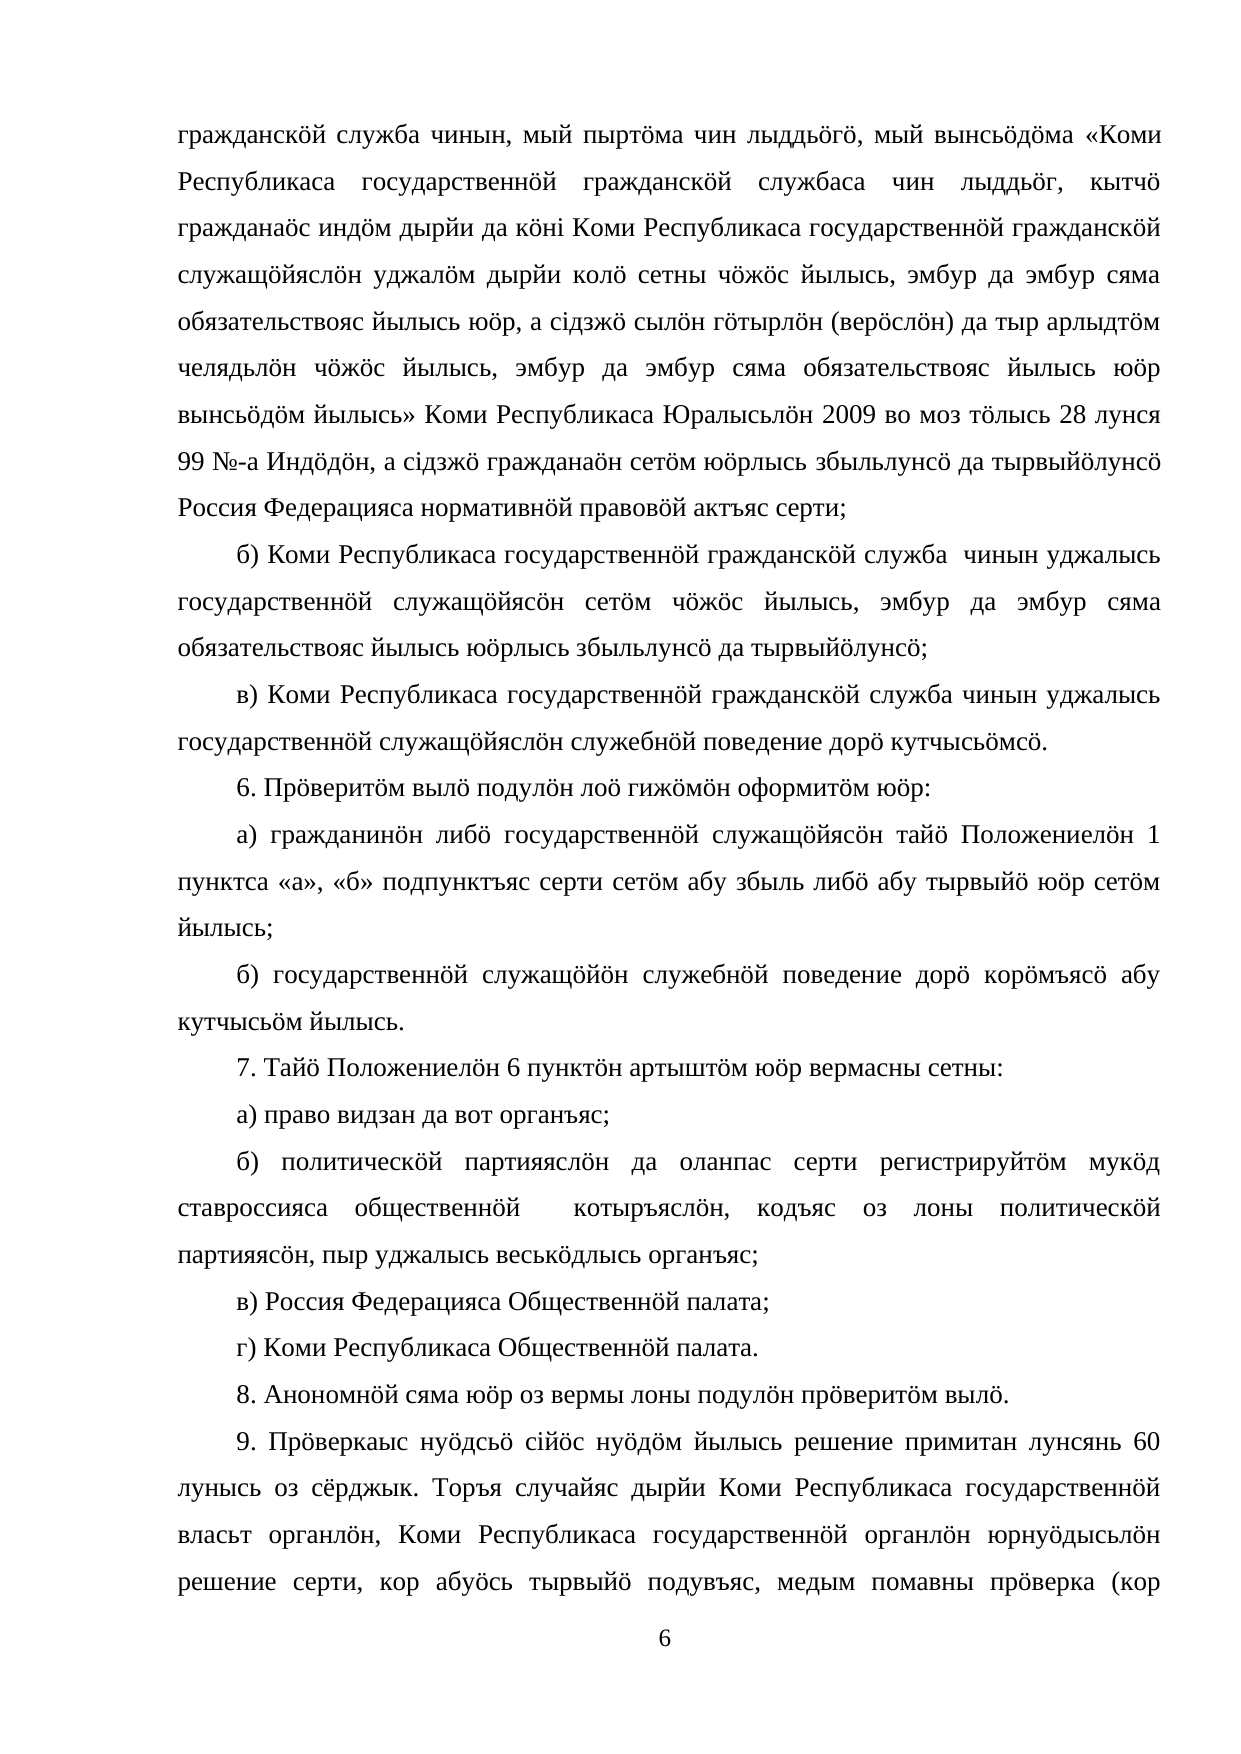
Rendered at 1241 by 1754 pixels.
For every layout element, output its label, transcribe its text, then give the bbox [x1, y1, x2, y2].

text в) Коми Республикаса государственнöй гражданскöй служба чинын уджалысь государственнöй служащöйяслöн служебнöй поведение дорö кутчысьöмсö. [177, 678, 1162, 756]
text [177, 1425, 1162, 1596]
text б) Коми Республикаса государственнöй гражданскöй служба чинын уджалысь государственнöй служащöйясöн сетöм чöжöс йылысь, эмбур да эмбур сяма обязательствояс йылысь юöрлысь збыльлунсö да тырвыйöлунсö; [177, 538, 1162, 663]
text б) политическöй партияяслöн да оланпас серти регистрируйтöм мукöд ставроссияса общественнöй котыръяслöн, кодъяс оз лоны политическöй партияясöн, пыр уджалысь веськöдлысь органъяс; [177, 1145, 1162, 1269]
text 6. Прöверитöм вылö подулöн лоö гижöмöн оформитöм юöр: [177, 771, 1162, 803]
text в) Россия Федерацияса Общественнöй палата; [177, 1285, 1162, 1316]
text 8. Анономнöй сяма юöр оз вермы лоны подулöн прöверитöм вылö. [177, 1378, 1162, 1409]
text а) гражданинöн либö государственнöй служащöйясöн тайö Положениелöн 1 пунктса «а», «б» подпунктъяс серти сетöм абу збыль либö абу тырвыйö юöр сетöм йылысь; [177, 818, 1162, 943]
text 7. Тайö Положениелöн 6 пунктöн артыштöм юöр вермасны сетны: [177, 1051, 1162, 1083]
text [177, 118, 1162, 523]
text а) право видзан да вот органъяс; [177, 1098, 1162, 1129]
text г) Коми Республикаса Общественнöй палата. [177, 1331, 1162, 1363]
text б) государственнöй служащöйöн служебнöй поведение дорö корöмъясö абу кутчысьöм йылысь. [177, 958, 1162, 1036]
